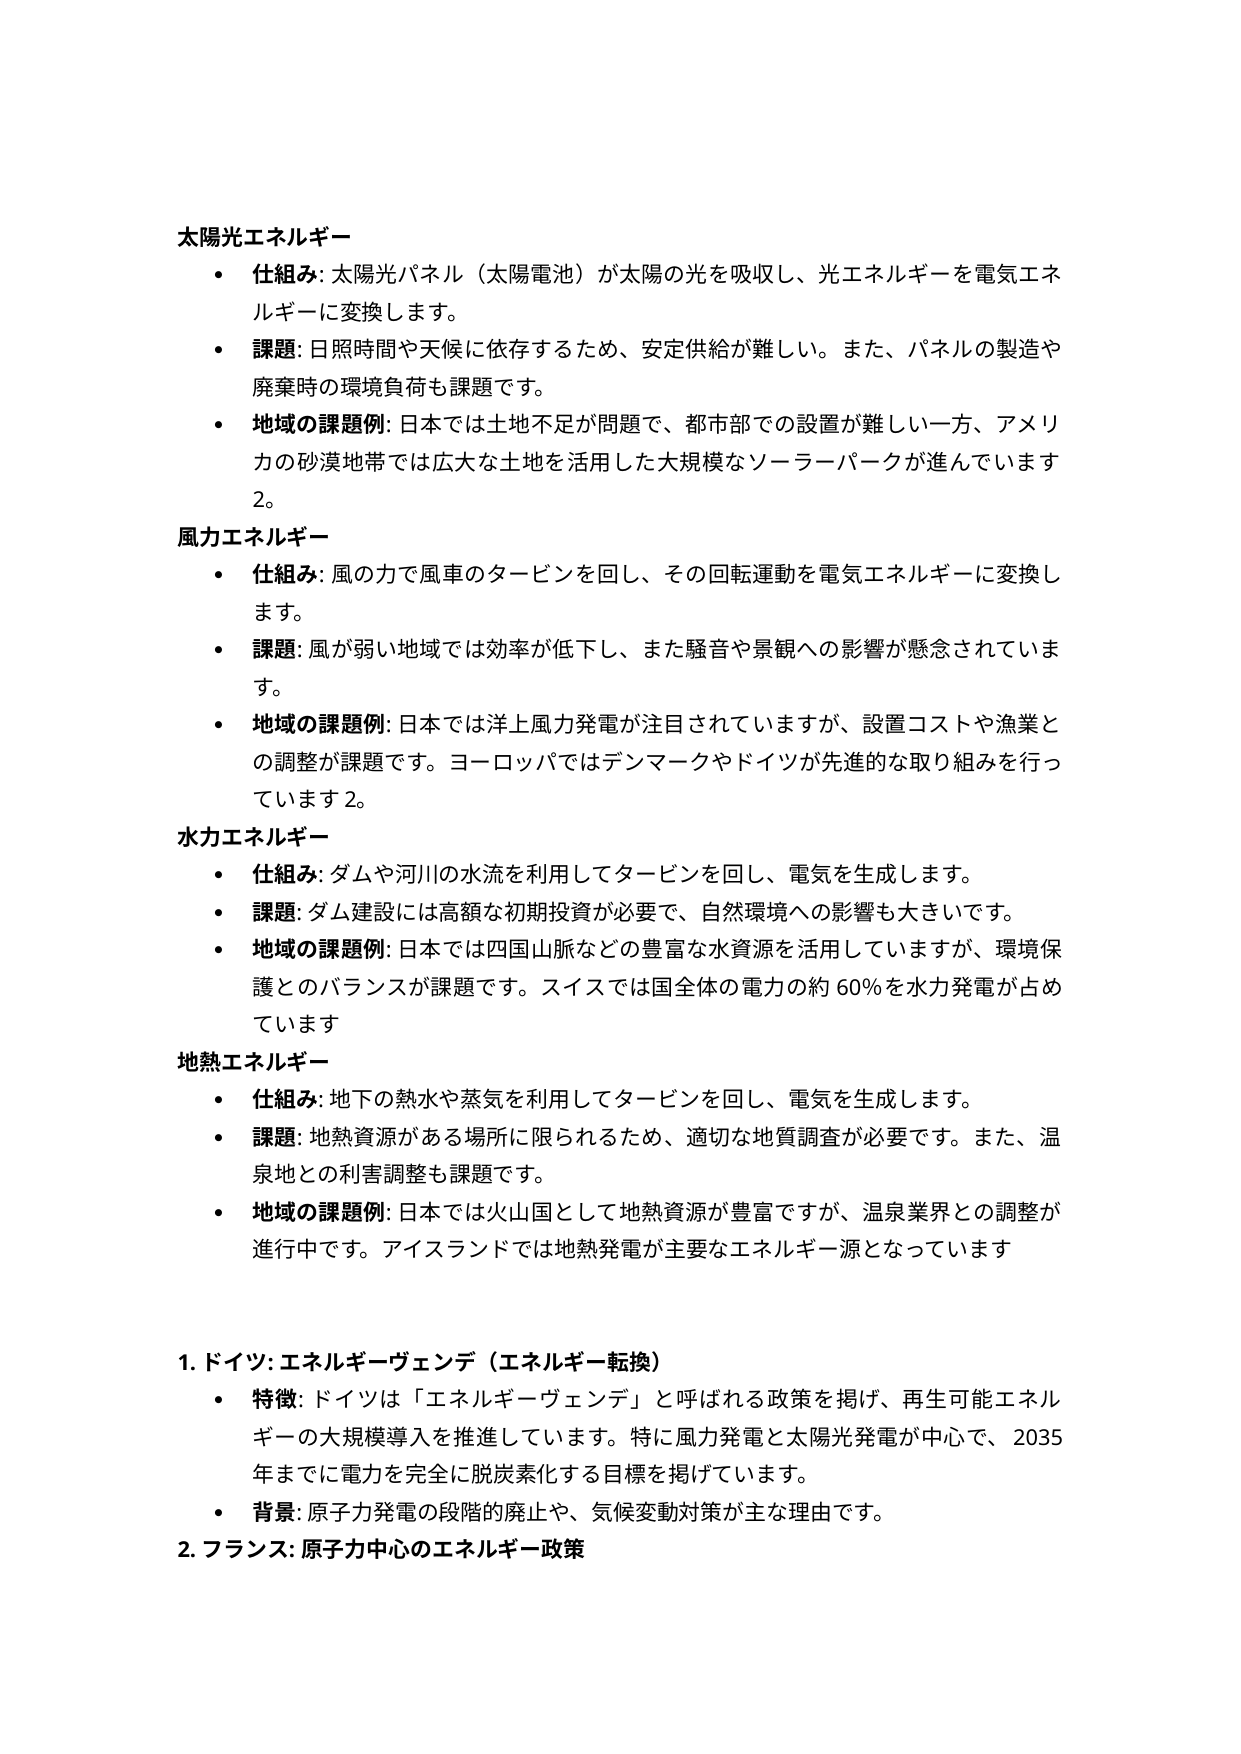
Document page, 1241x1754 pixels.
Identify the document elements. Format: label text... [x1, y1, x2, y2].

list 仕組み: 地下の熱水や蒸気を利用してタービンを回し、電気を生成します。 [215, 1079, 1063, 1117]
list 地域の課題例: 日本では洋上風力発電が注目されていますが、設置コストや漁業との調整が課題です。ヨーロッパではデンマークやドイツが先進的な取り組みを行っています2。 [215, 704, 1063, 817]
text 水力エネルギー [177, 817, 1063, 854]
list 課題: 日照時間や天候に依存するため、安定供給が難しい。また、パネルの製造や廃棄時の環境負荷も課題です。 [215, 329, 1063, 404]
text 1. ドイツ: エネルギーヴェンデ（エネルギー転換） [177, 1342, 1063, 1379]
list 仕組み: 太陽光パネル（太陽電池）が太陽の光を吸収し、光エネルギーを電気エネルギーに変換します。 [215, 254, 1063, 329]
list 特徴: ドイツは「エネルギーヴェンデ」と呼ばれる政策を掲げ、再生可能エネルギーの大規模導入を推進しています。特に風力発電と太陽光発電が中心で、2035年までに電力を完全に脱炭素化する目標を掲げています。 [215, 1379, 1063, 1492]
text 太陽光エネルギー [177, 217, 1063, 254]
list 地域の課題例: 日本では土地不足が問題で、都市部での設置が難しい一方、アメリカの砂漠地帯では広大な土地を活用した大規模なソーラーパークが進んでいます2。 [215, 404, 1063, 517]
list 課題: 地熱資源がある場所に限られるため、適切な地質調査が必要です。また、温泉地との利害調整も課題です。 [215, 1117, 1063, 1192]
list 地域の課題例: 日本では四国山脈などの豊富な水資源を活用していますが、環境保護とのバランスが課題です。スイスでは国全体の電力の約60％を水力発電が占めています [215, 929, 1063, 1042]
list 仕組み: 風の力で風車のタービンを回し、その回転運動を電気エネルギーに変換します。 [215, 554, 1063, 629]
list 課題: ダム建設には高額な初期投資が必要で、自然環境への影響も大きいです。 [215, 892, 1063, 929]
text 地熱エネルギー [177, 1042, 1063, 1079]
list 背景: 原子力発電の段階的廃止や、気候変動対策が主な理由です。 [215, 1492, 1063, 1529]
list 課題: 風が弱い地域では効率が低下し、また騒音や景観への影響が懸念されています。 [215, 629, 1063, 704]
list 地域の課題例: 日本では火山国として地熱資源が豊富ですが、温泉業界との調整が進行中です。アイスランドでは地熱発電が主要なエネルギー源となっています [215, 1192, 1063, 1267]
list 仕組み: ダムや河川の水流を利用してタービンを回し、電気を生成します。 [215, 854, 1063, 892]
text 2. フランス: 原子力中心のエネルギー政策 [177, 1529, 1063, 1567]
text 風力エネルギー [177, 517, 1063, 554]
